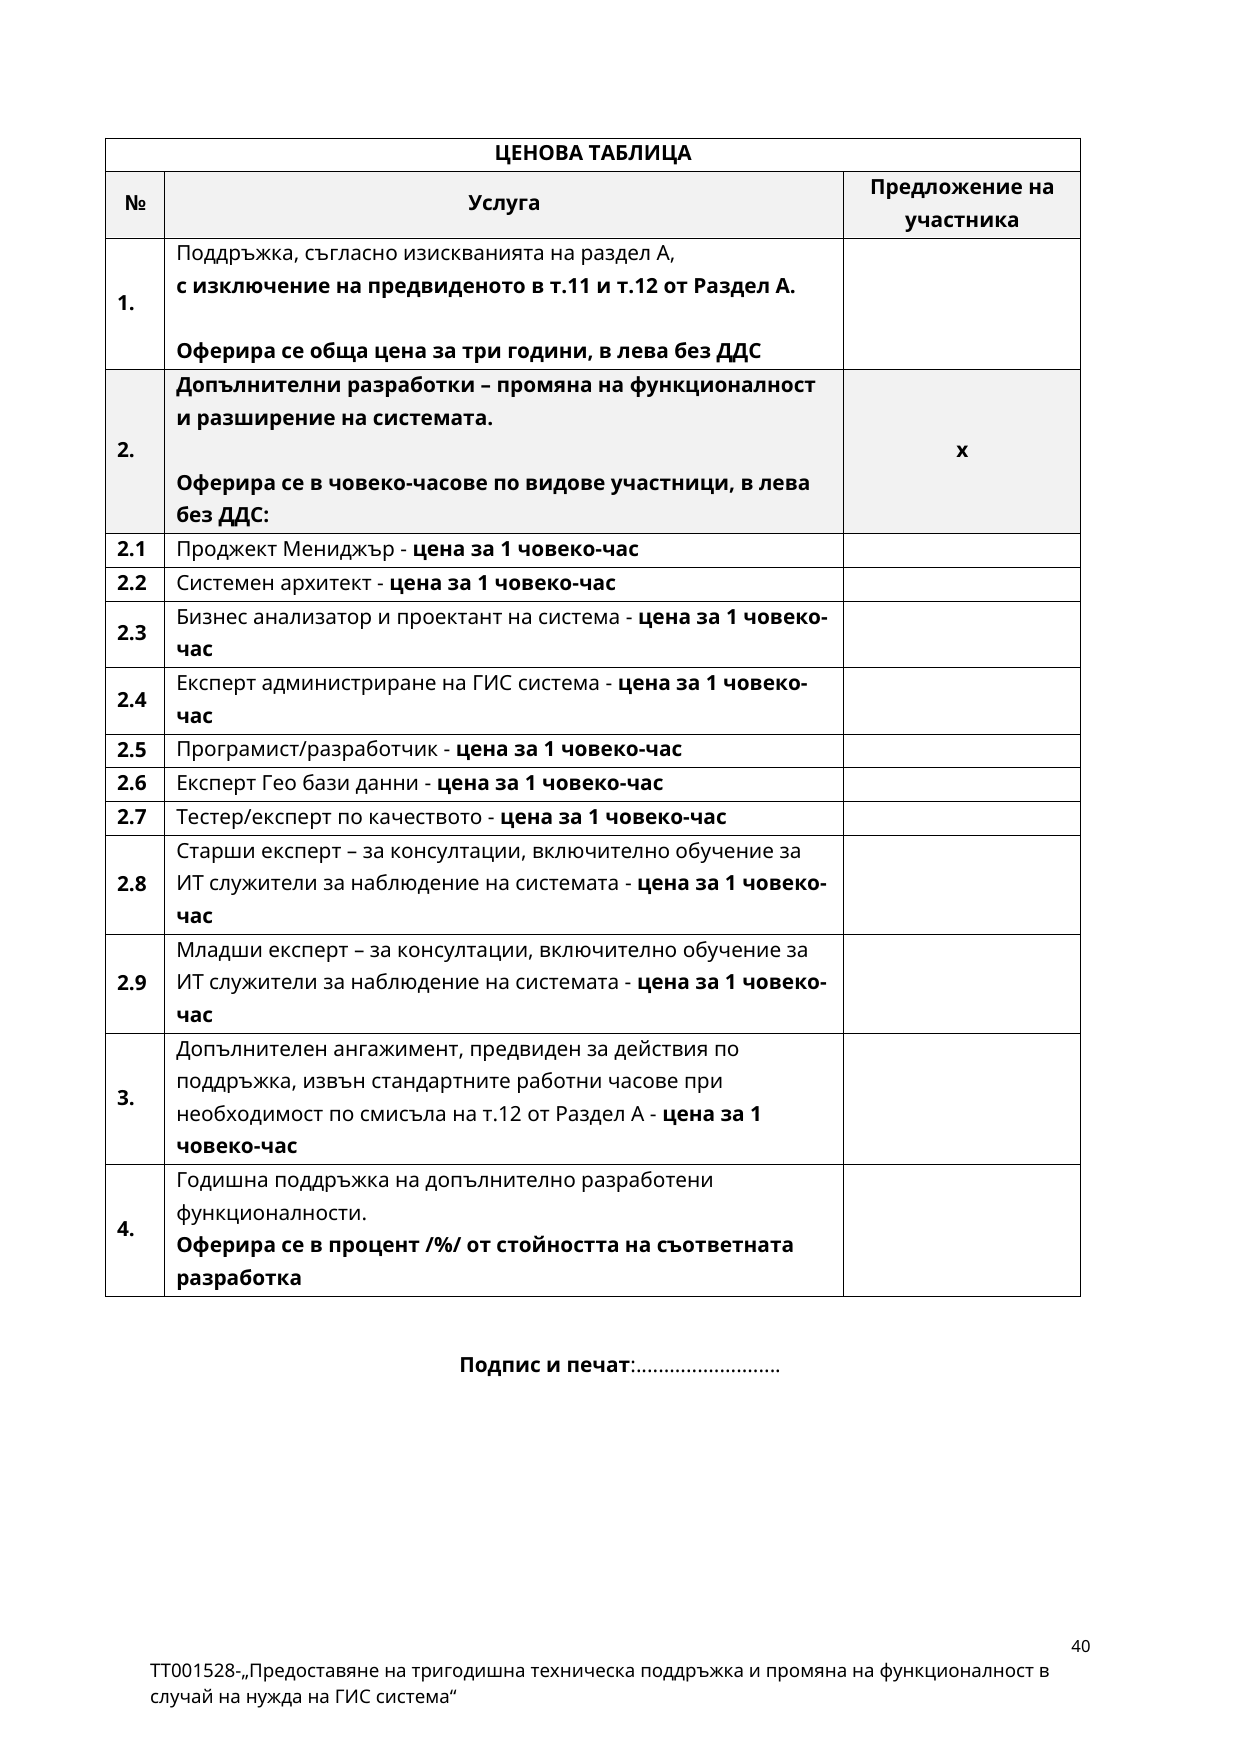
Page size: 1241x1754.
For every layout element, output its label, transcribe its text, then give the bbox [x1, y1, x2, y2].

table_cell Годишна поддръжка на допълнително разработени функционалности. Оферира се в процент /%/ от стойността на съответната разработка [165, 1165, 843, 1296]
table_cell [106, 239, 164, 369]
table_cell [106, 768, 164, 801]
table_cell [844, 568, 1080, 601]
table_cell Старши експерт – за консултации, включително обучение за ИТ служители за наблюдение на системата - цена за 1 човеко-час [165, 836, 843, 934]
table_cell Допълнителен ангажимент, предвиден за действия по поддръжка, извън стандартните работни часове при необходимост по смисъла на т.12 от Раздел А - цена за 1 човеко-час [165, 1034, 843, 1164]
table_cell [106, 668, 164, 733]
table_cell Проджект Мениджър - цена за 1 човеко-час [165, 534, 843, 567]
table_cell [106, 836, 164, 934]
table_cell Експерт Гео бази данни - цена за 1 човеко-час [165, 768, 843, 801]
table_cell [844, 1034, 1080, 1164]
table_cell [106, 1034, 164, 1164]
table_cell Системен архитект - цена за 1 човеко-час [165, 568, 843, 601]
table_cell № [106, 172, 164, 237]
table_cell х [844, 370, 1080, 533]
table_cell [844, 836, 1080, 934]
table_cell Предложение на участника [844, 172, 1080, 237]
table_cell [106, 1165, 164, 1296]
table_cell Програмист/разработчик - цена за 1 човеко-час [165, 735, 843, 767]
table_cell [106, 602, 164, 667]
table_cell [844, 602, 1080, 667]
table_cell [106, 370, 164, 533]
table_cell [844, 668, 1080, 733]
table_cell Бизнес анализатор и проектант на система - цена за 1 човеко-час [165, 602, 843, 667]
table_cell [844, 768, 1080, 801]
table_cell [106, 534, 164, 567]
table_cell [106, 802, 164, 835]
table_cell [844, 802, 1080, 835]
table_cell Допълнителни разработки – промяна на функционалност и разширение на системата. Оферира се в човеко-часове по видове участници, в лева без ДДС: [165, 370, 843, 533]
table_cell Поддръжка, съгласно изискванията на раздел А, с изключение на предвиденото в т.11 и т.12 от Раздел А. Оферира се обща цена за три години, в лева без ДДС [165, 239, 843, 369]
table_cell [106, 935, 164, 1033]
table_cell [844, 239, 1080, 369]
table_cell [844, 935, 1080, 1033]
table_cell Тестер/експерт по качеството - цена за 1 човеко-час [165, 802, 843, 835]
table_cell [844, 735, 1080, 767]
table_cell [106, 735, 164, 767]
table_cell [844, 1165, 1080, 1296]
table_cell [844, 534, 1080, 567]
table_cell [106, 568, 164, 601]
table_cell Младши експерт – за консултации, включително обучение за ИТ служители за наблюдение на системата - цена за 1 човеко-час [165, 935, 843, 1033]
text Подпис и печат:.......................... [150, 1350, 1090, 1379]
table_cell Експерт администриране на ГИС система - цена за 1 човеко-час [165, 668, 843, 733]
table_cell Услуга [165, 172, 843, 237]
table_header ЦЕНОВА ТАБЛИЦА [106, 139, 1080, 171]
